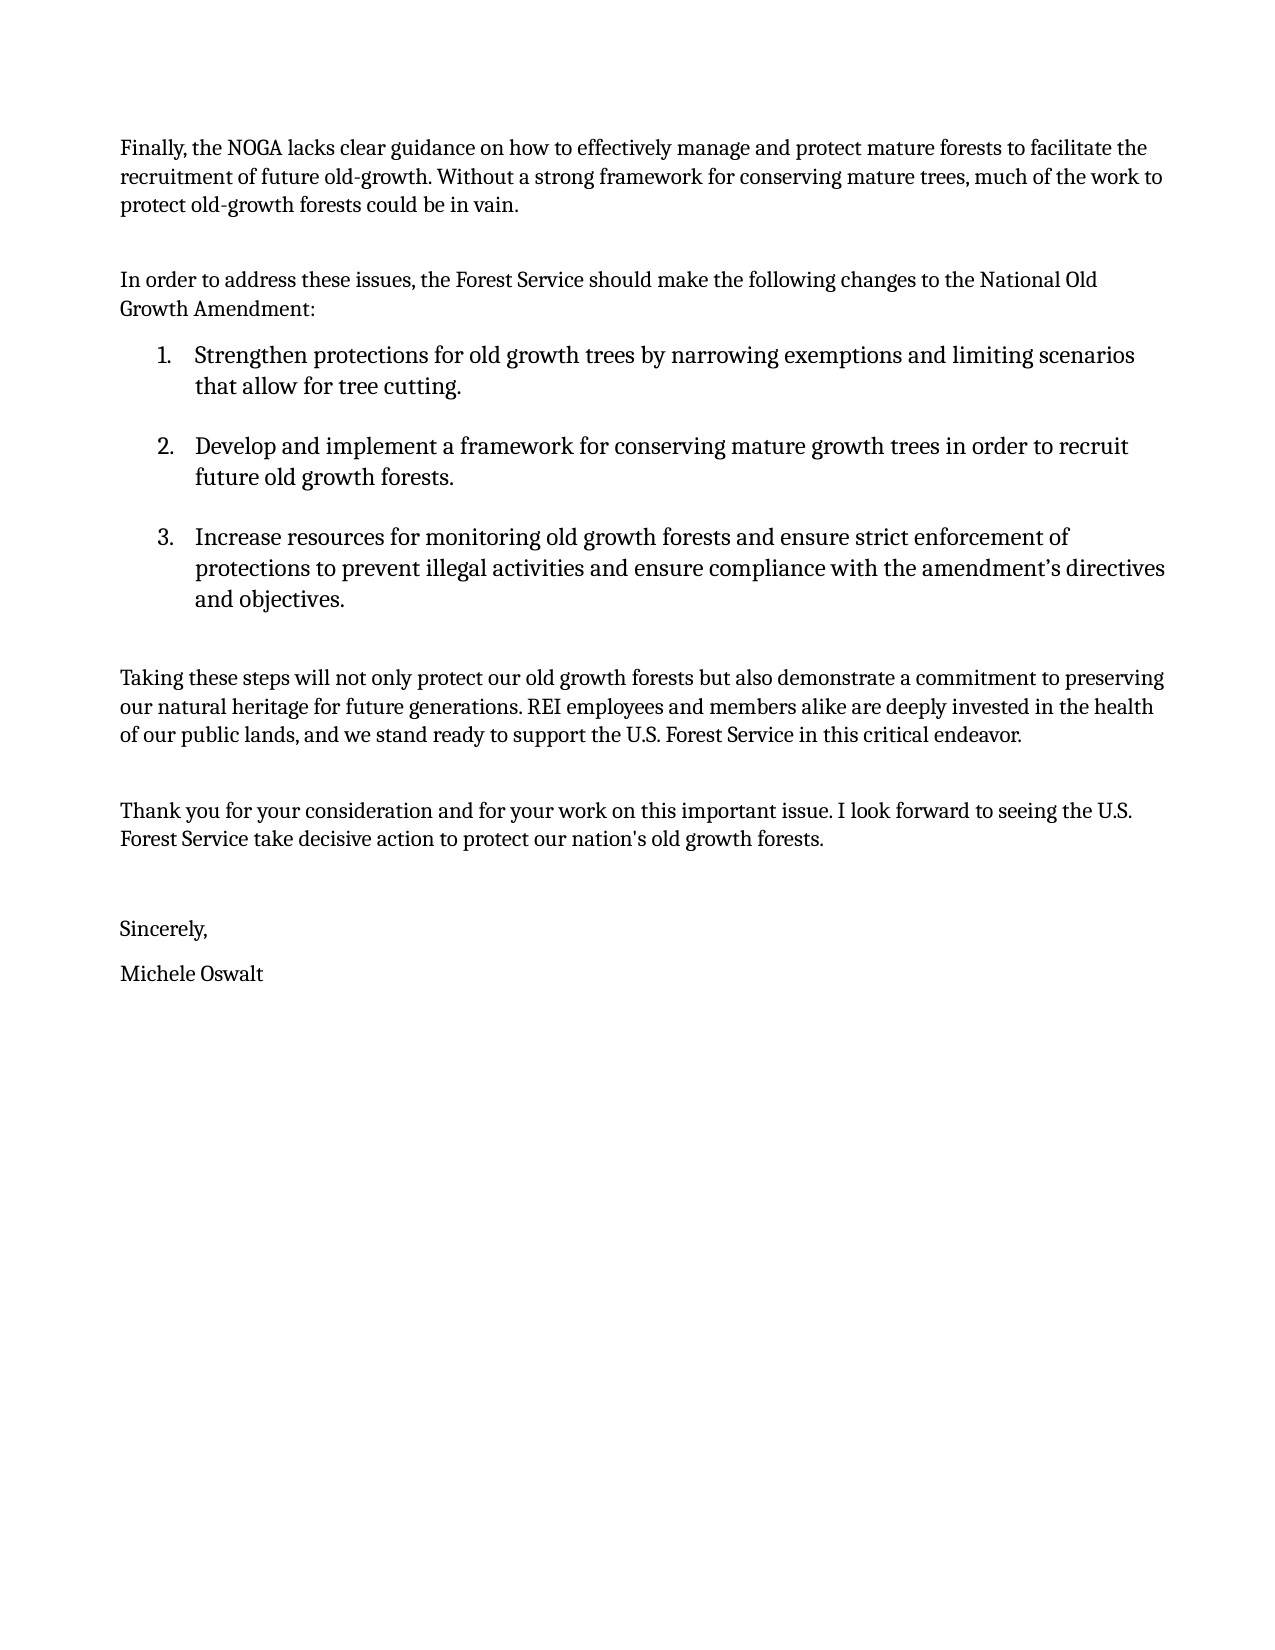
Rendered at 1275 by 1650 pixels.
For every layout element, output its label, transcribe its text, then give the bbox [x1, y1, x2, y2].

text Michele Oswalt [120, 961, 1172, 988]
text Finally, the NOGA lacks clear guidance on how to effectively manage and protect mature forests to facilitate the recruitment of future old-growth. Without a strong framework for conserving mature trees, much of the work to protect old-growth forests could be in vain. [120, 135, 1172, 248]
list Strengthen protections for old growth trees by narrowing exemptions and limiting scenarios that allow for tree cutting. [157, 341, 1172, 401]
text Sincerely, [120, 916, 1172, 942]
text Thank you for your consideration and for your work on this important issue. I look forward to seeing the U.S. Forest Service take decisive action to protect our nation's old growth forests. [120, 797, 1172, 852]
list Develop and implement a framework for conserving mature growth trees in order to recruit future old growth forests. [157, 432, 1172, 491]
text In order to address these issues, the Forest Service should make the following changes to the National Old Growth Amendment: [120, 267, 1172, 322]
text Taking these steps will not only protect our old growth forests but also demonstrate a commitment to preserving our natural heritage for future generations. REI employees and members alike are deeply invested in the health of our public lands, and we stand ready to support the U.S. Forest Service in this critical endeavor. [120, 665, 1172, 779]
list Increase resources for monitoring old growth forests and ensure strict enforcement of protections to prevent illegal activities and ensure compliance with the amendment’s directives and objectives. [157, 522, 1172, 646]
